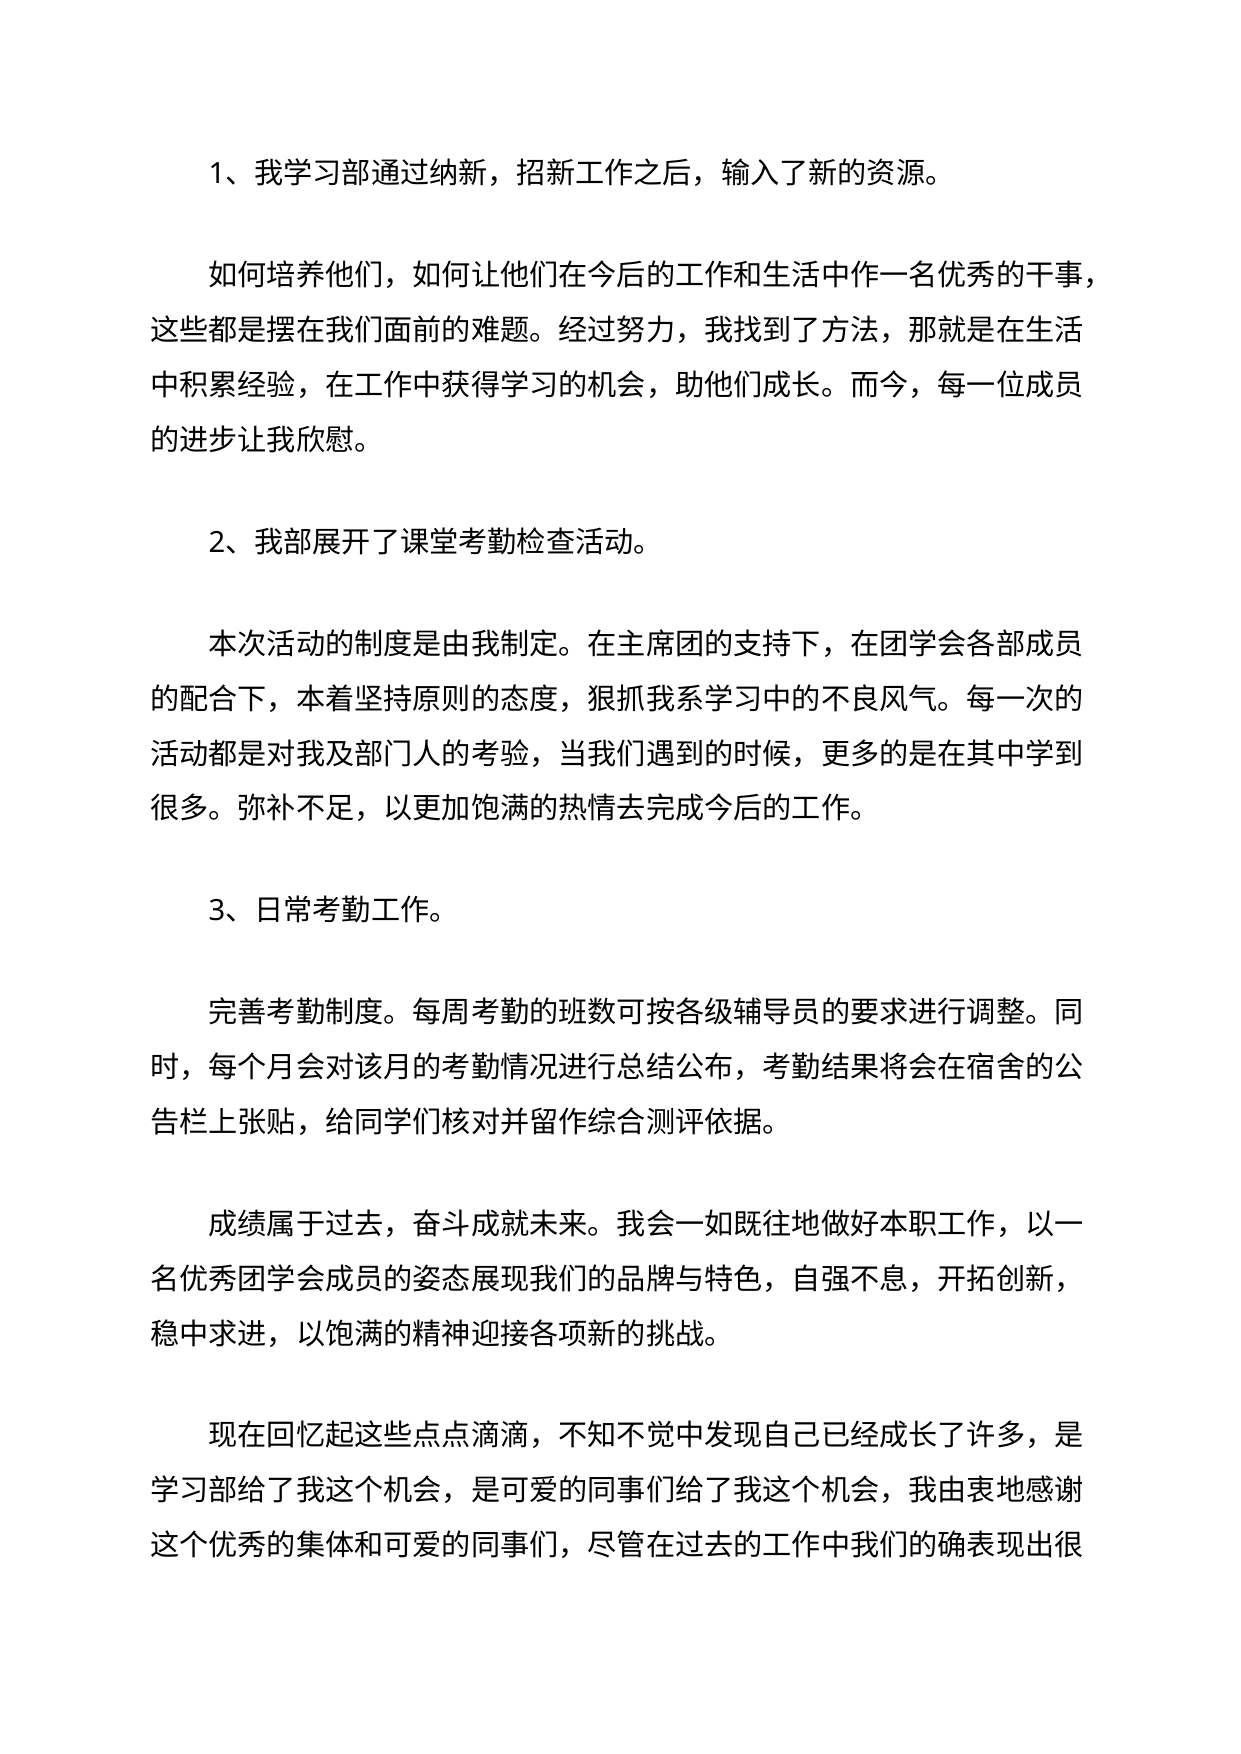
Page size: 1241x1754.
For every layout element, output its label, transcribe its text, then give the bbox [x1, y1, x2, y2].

text 2、我部展开了课堂考勤检查活动。 [150, 518, 1090, 561]
text 1、我学习部通过纳新，招新工作之后，输入了新的资源。 [150, 150, 1090, 192]
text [150, 1412, 1090, 1564]
text 完善考勤制度。每周考勤的班数可按各级辅导员的要求进行调整。同时，每个月会对该月的考勤情况进行总结公布，考勤结果将会在宿舍的公告栏上张贴，给同学们核对并留作综合测评依据。 [150, 989, 1090, 1141]
text 3、日常考勤工作。 [150, 887, 1090, 929]
text 本次活动的制度是由我制定。在主席团的支持下，在团学会各部成员的配合下，本着坚持原则的态度，狠抓我系学习中的不良风气。每一次的活动都是对我及部门人的考验，当我们遇到的时候，更多的是在其中学到很多。弥补不足，以更加饱满的热情去完成今后的工作。 [150, 620, 1090, 827]
text 如何培养他们，如何让他们在今后的工作和生活中作一名优秀的干事，这些都是摆在我们面前的难题。经过努力，我找到了方法，那就是在生活中积累经验，在工作中获得学习的机会，助他们成长。而今，每一位成员的进步让我欣慰。 [150, 252, 1090, 459]
text 成绩属于过去，奋斗成就未来。我会一如既往地做好本职工作，以一名优秀团学会成员的姿态展现我们的品牌与特色，自强不息，开拓创新，稳中求进，以饱满的精神迎接各项新的挑战。 [150, 1200, 1090, 1352]
